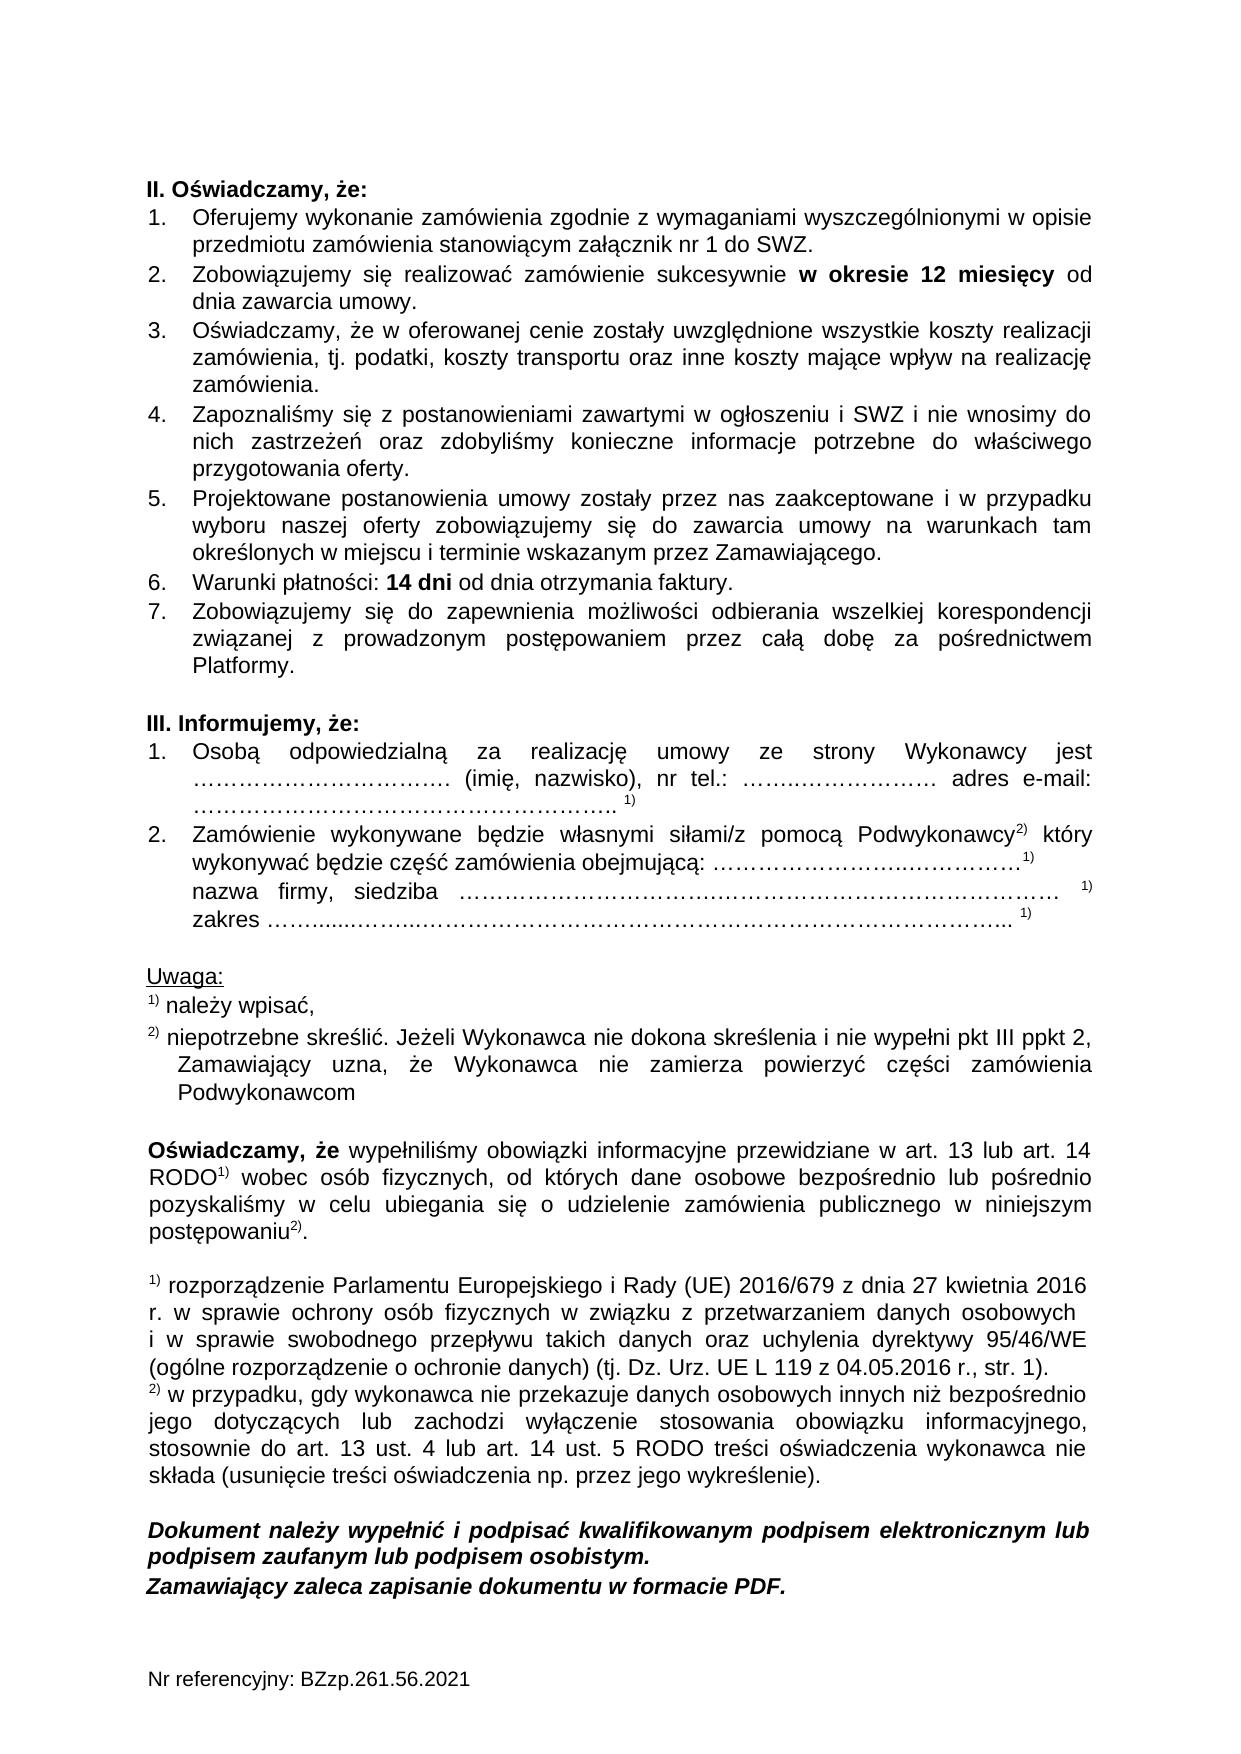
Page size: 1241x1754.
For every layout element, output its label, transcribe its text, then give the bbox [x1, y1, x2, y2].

text 1) rozporządzenie Parlamentu Europejskiego i Rady (UE) 2016/679 z dnia 27 kwietnia 2016 r. w sprawie ochrony osób fizycznych w związku z przetwarzaniem danych osobowych i w sprawie swobodnego przepływu takich danych oraz uchylenia dyrektywy 95/46/WE (ogólne rozporządzenie o ochronie danych) (tj. Dz. Urz. UE L 119 z 04.05.2016 r., str. 1). [149, 1272, 1088, 1380]
text nazwa firmy, siedziba …………………………….……………………………………… 1) zakres …….......……...…………………………………………………………………... 1) [192, 878, 1092, 932]
text 2) w przypadku, gdy wykonawca nie przekazuje danych osobowych innych niż bezpośrednio jego dotyczących lub zachodzi wyłączenie stosowania obowiązku informacyjnego, stosownie do art. 13 ust. 4 lub art. 14 ust. 5 RODO treści oświadczenia wykonawca nie składa (usunięcie treści oświadczenia np. przez jego wykreślenie). [149, 1381, 1088, 1488]
list Zobowiązujemy się do zapewnienia możliwości odbierania wszelkiej korespondencji związanej z prowadzonym postępowaniem przez całą dobę za pośrednictwem Platformy. [148, 598, 1092, 678]
list Oferujemy wykonanie zamówienia zgodnie z wymaganiami wyszczególnionymi w opisie przedmiotu zamówienia stanowiącym załącznik nr 1 do SWZ. [148, 204, 1092, 257]
list Zobowiązujemy się realizować zamówienie sukcesywnie w okresie 12 miesięcy od dnia zawarcia umowy. [148, 261, 1092, 314]
text 1) należy wpisać, [148, 992, 1093, 1018]
text Oświadczamy, że wypełniliśmy obowiązki informacyjne przewidziane w art. 13 lub art. 14 RODO1) wobec osób fizycznych, od których dane osobowe bezpośrednio lub pośrednio pozyskaliśmy w celu ubiegania się o udzielenie zamówienia publicznego w niniejszym postępowaniu2). [148, 1137, 1092, 1244]
list Zapoznaliśmy się z postanowieniami zawartymi w ogłoszeniu i SWZ i nie wnosimy do nich zastrzeżeń oraz zdobyliśmy konieczne informacje potrzebne do właściwego przygotowania oferty. [148, 401, 1092, 481]
text III. Informujemy, że: [146, 710, 1088, 736]
text Zamawiający zaleca zapisanie dokumentu w formacie PDF. [146, 1573, 1093, 1599]
text 2) niepotrzebne skreślić. Jeżeli Wykonawca nie dokona skreślenia i nie wypełni pkt III ppkt 2, Zamawiający uzna, że Wykonawca nie zamierza powierzyć części zamówienia Podwykonawcom [148, 1024, 1093, 1105]
list Osobą odpowiedzialną za realizację umowy ze strony Wykonawcy jest ……………………………. (imię, nazwisko), nr tel.: ……..……………… adres e-mail: ……………………………………………….. 1) [148, 738, 1092, 818]
text Dokument należy wypełnić i podpisać kwalifikowanym podpisem elektronicznym lub podpisem zaufanym lub podpisem osobistym. [148, 1517, 1093, 1569]
list Oświadczamy, że w oferowanej cenie zostały uwzględnione wszystkie koszty realizacji zamówienia, tj. podatki, koszty transportu oraz inne koszty mające wpływ na realizację zamówienia. [148, 317, 1092, 398]
list Warunki płatności: 14 dni od dnia otrzymania faktury. [148, 568, 1092, 595]
text II. Oświadczamy, że: [146, 176, 1088, 202]
list Zamówienie wykonywane będzie własnymi siłami/z pomocą Podwykonawcy2) który wykonywać będzie część zamówienia obejmującą: ……………………..……………1) [148, 821, 1092, 875]
text Uwaga: [146, 963, 1093, 989]
list Projektowane postanowienia umowy zostały przez nas zaakceptowane i w przypadku wyboru naszej oferty zobowiązujemy się do zawarcia umowy na warunkach tam określonych w miejscu i terminie wskazanym przez Zamawiającego. [148, 485, 1092, 565]
